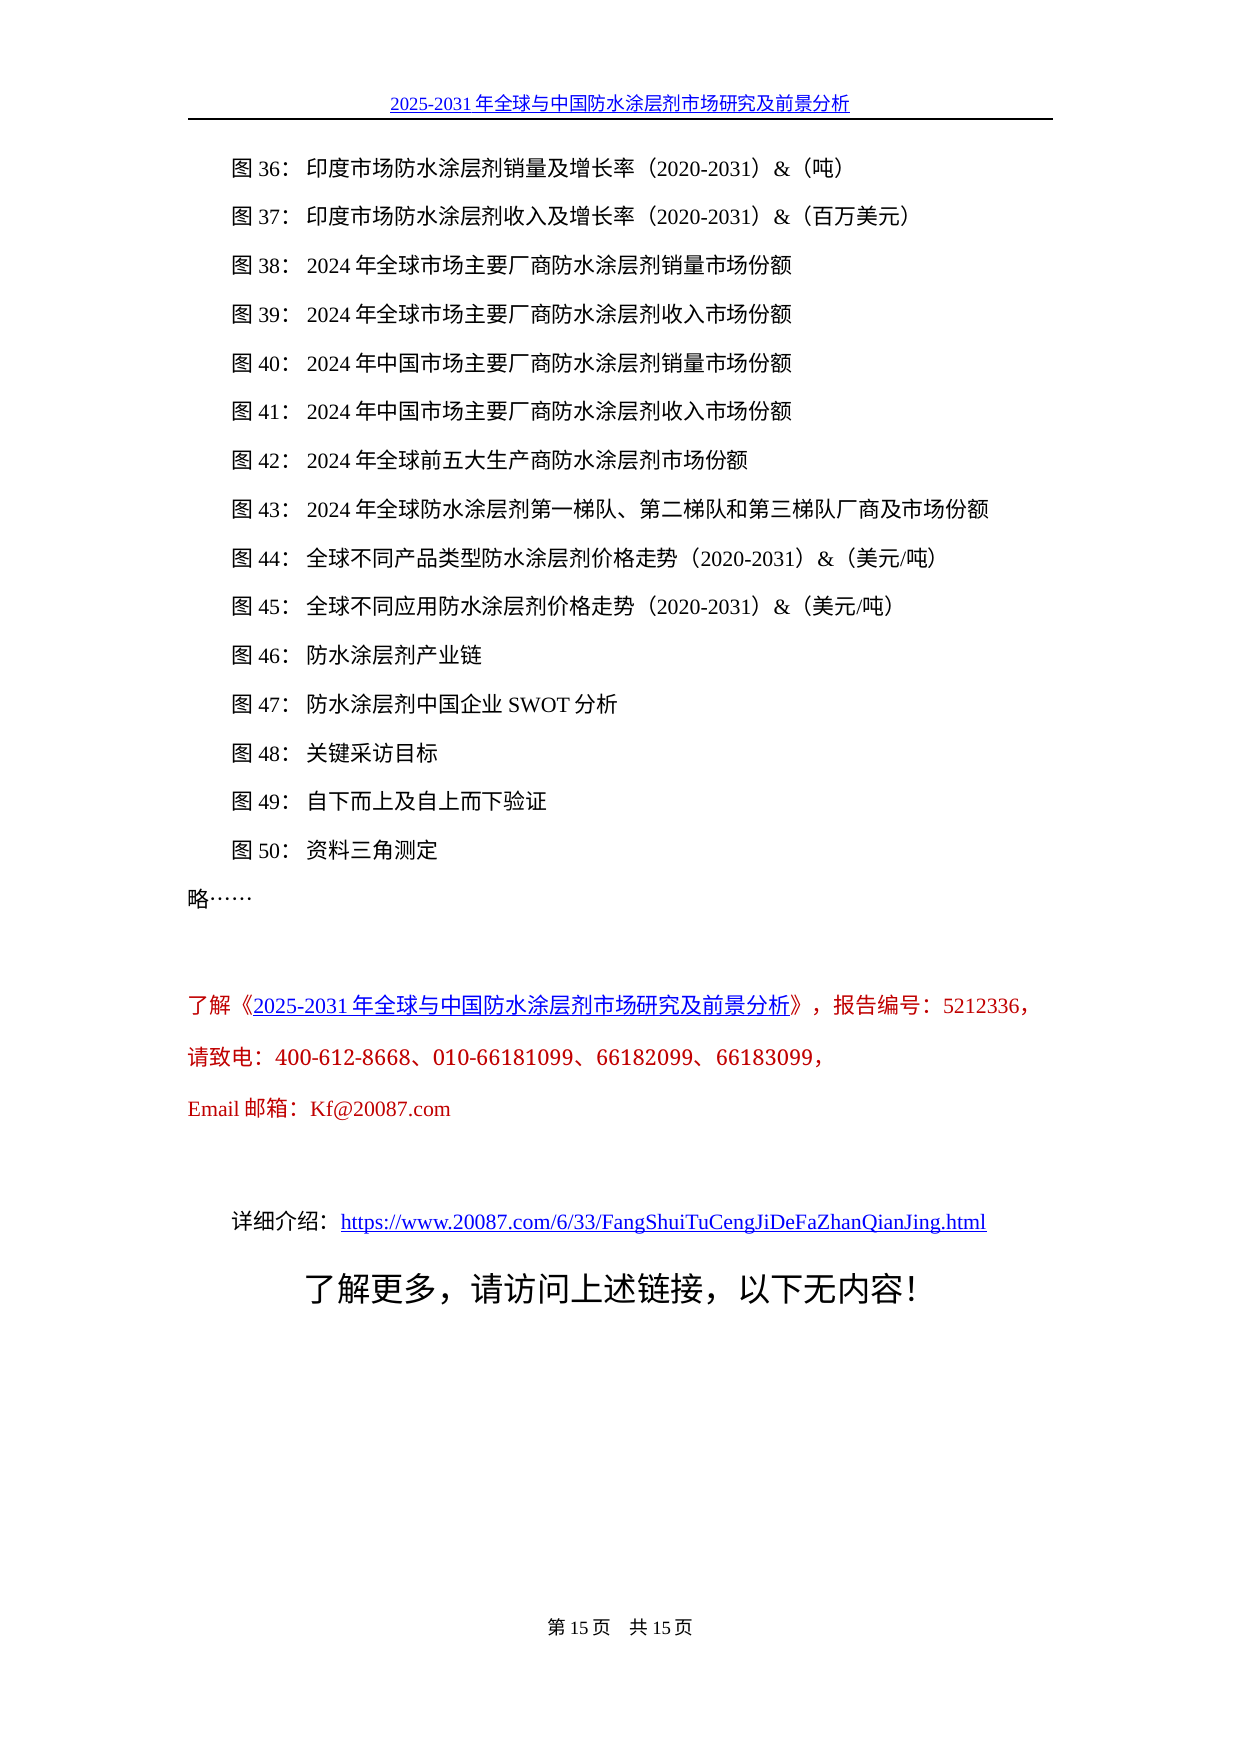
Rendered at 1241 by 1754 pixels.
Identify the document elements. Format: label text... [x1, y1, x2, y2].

text Email邮箱：Kf@20087.com [187, 1091, 1053, 1123]
text 详细介绍：https://www.20087.com/6/33/FangShuiTuCengJiDeFaZhanQianJing.html [187, 1204, 1053, 1236]
text 了解《2025-2031年全球与中国防水涂层剂市场研究及前景分析》，报告编号：5212336， [187, 988, 1053, 1020]
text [187, 150, 1053, 914]
title 了解更多，请访问上述链接，以下无内容！ [187, 1254, 1053, 1319]
text 请致电：400-612-8668、010-66181099、66182099、66183099， [187, 1039, 1053, 1072]
